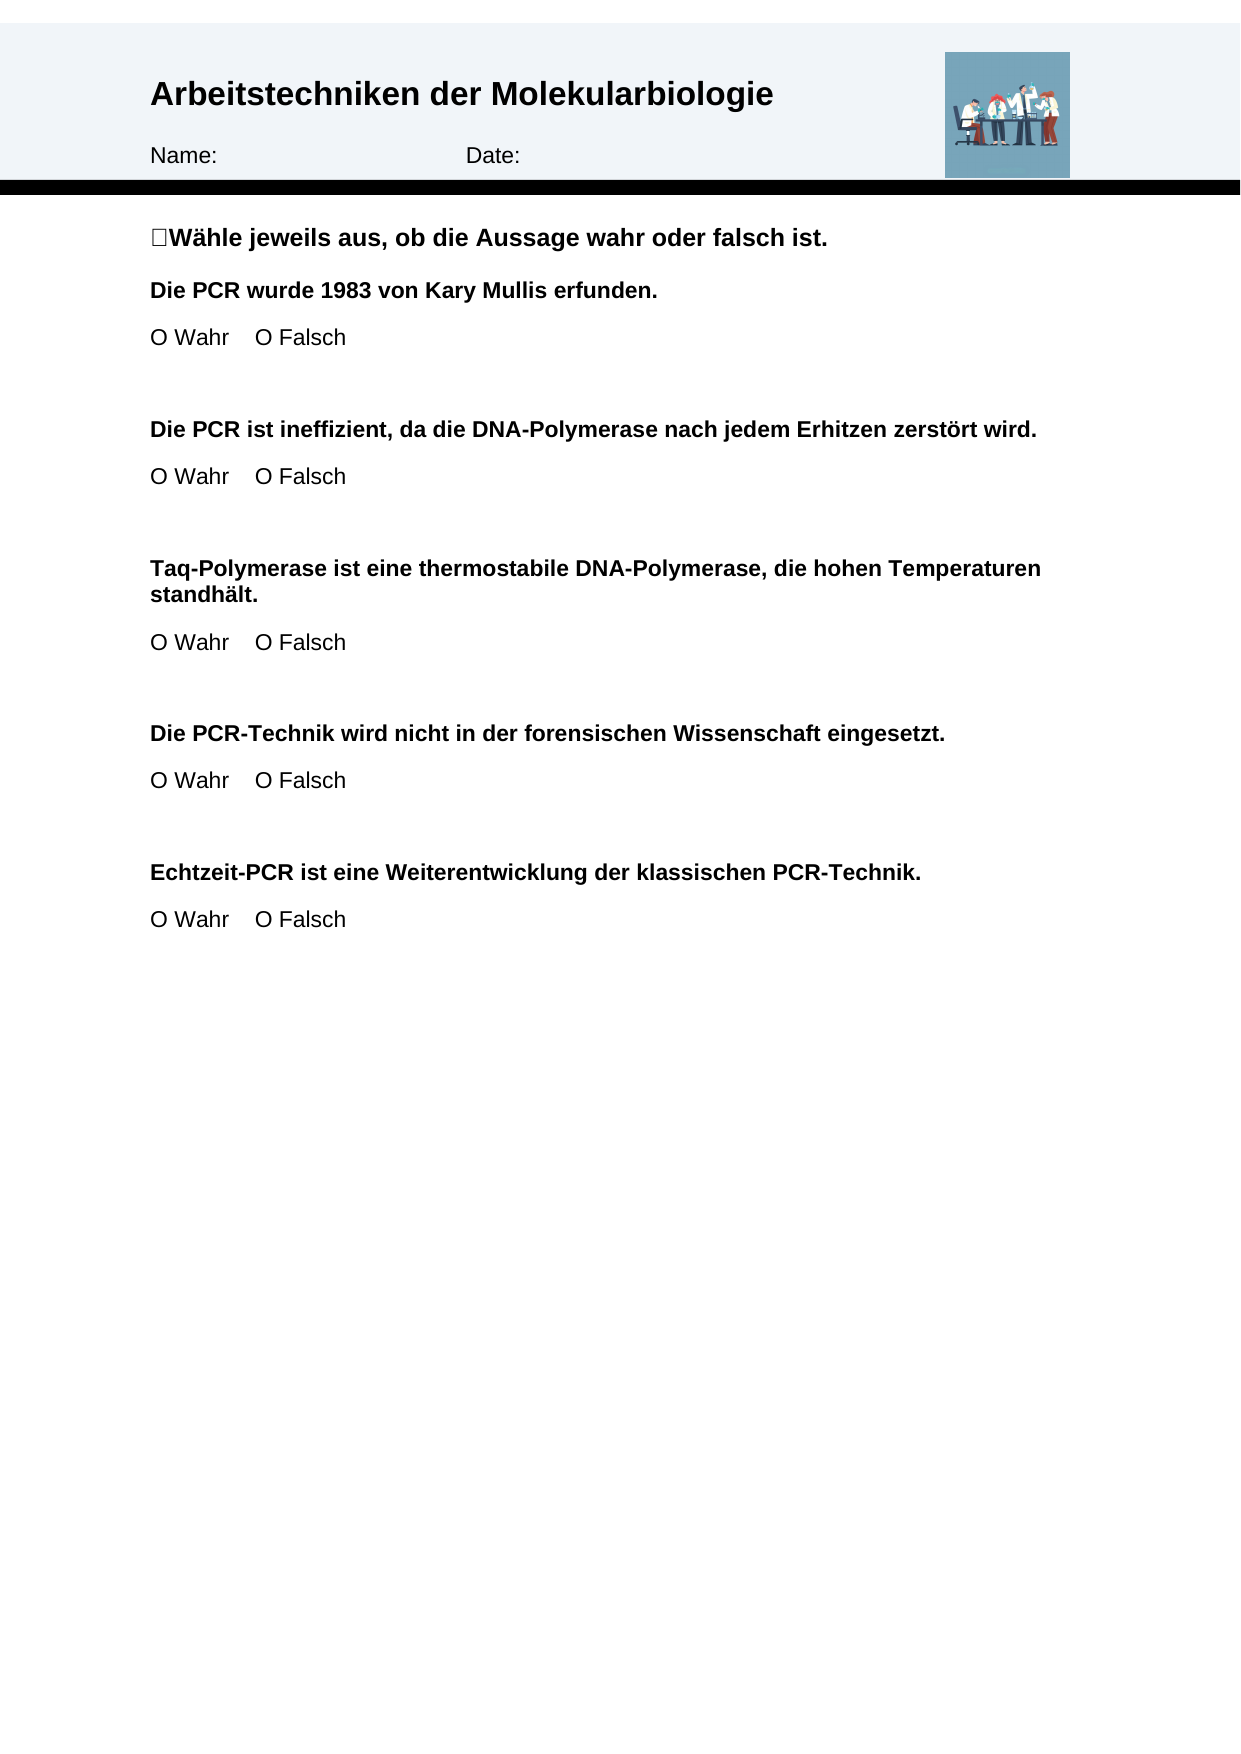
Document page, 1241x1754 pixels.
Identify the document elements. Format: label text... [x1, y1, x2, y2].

text Wahr Falsch [150, 898, 1090, 935]
picture [0, 23, 1241, 195]
subtitle Taq-Polymerase ist eine thermostabile DNA-Polymerase, die hohen Temperaturen standhält. [150, 555, 1090, 607]
text Wahr Falsch [150, 759, 1090, 796]
subtitle Die PCR wurde 1983 von Kary Mullis erfunden. [150, 277, 1090, 303]
subtitle Die PCR-Technik wird nicht in der forensischen Wissenschaft eingesetzt. [150, 720, 1090, 746]
subtitle Echtzeit-PCR ist eine Weiterentwicklung der klassischen PCR-Technik. [150, 859, 1090, 885]
subtitle 📝Wähle jeweils aus, ob die Aussage wahr oder falsch ist. [150, 223, 1090, 252]
text Wahr Falsch [150, 455, 1090, 492]
text Wahr Falsch [150, 620, 1090, 657]
subtitle Die PCR ist ineffizient, da die DNA-Polymerase nach jedem Erhitzen zerstört wird. [150, 416, 1090, 442]
text Wahr Falsch [150, 316, 1090, 353]
